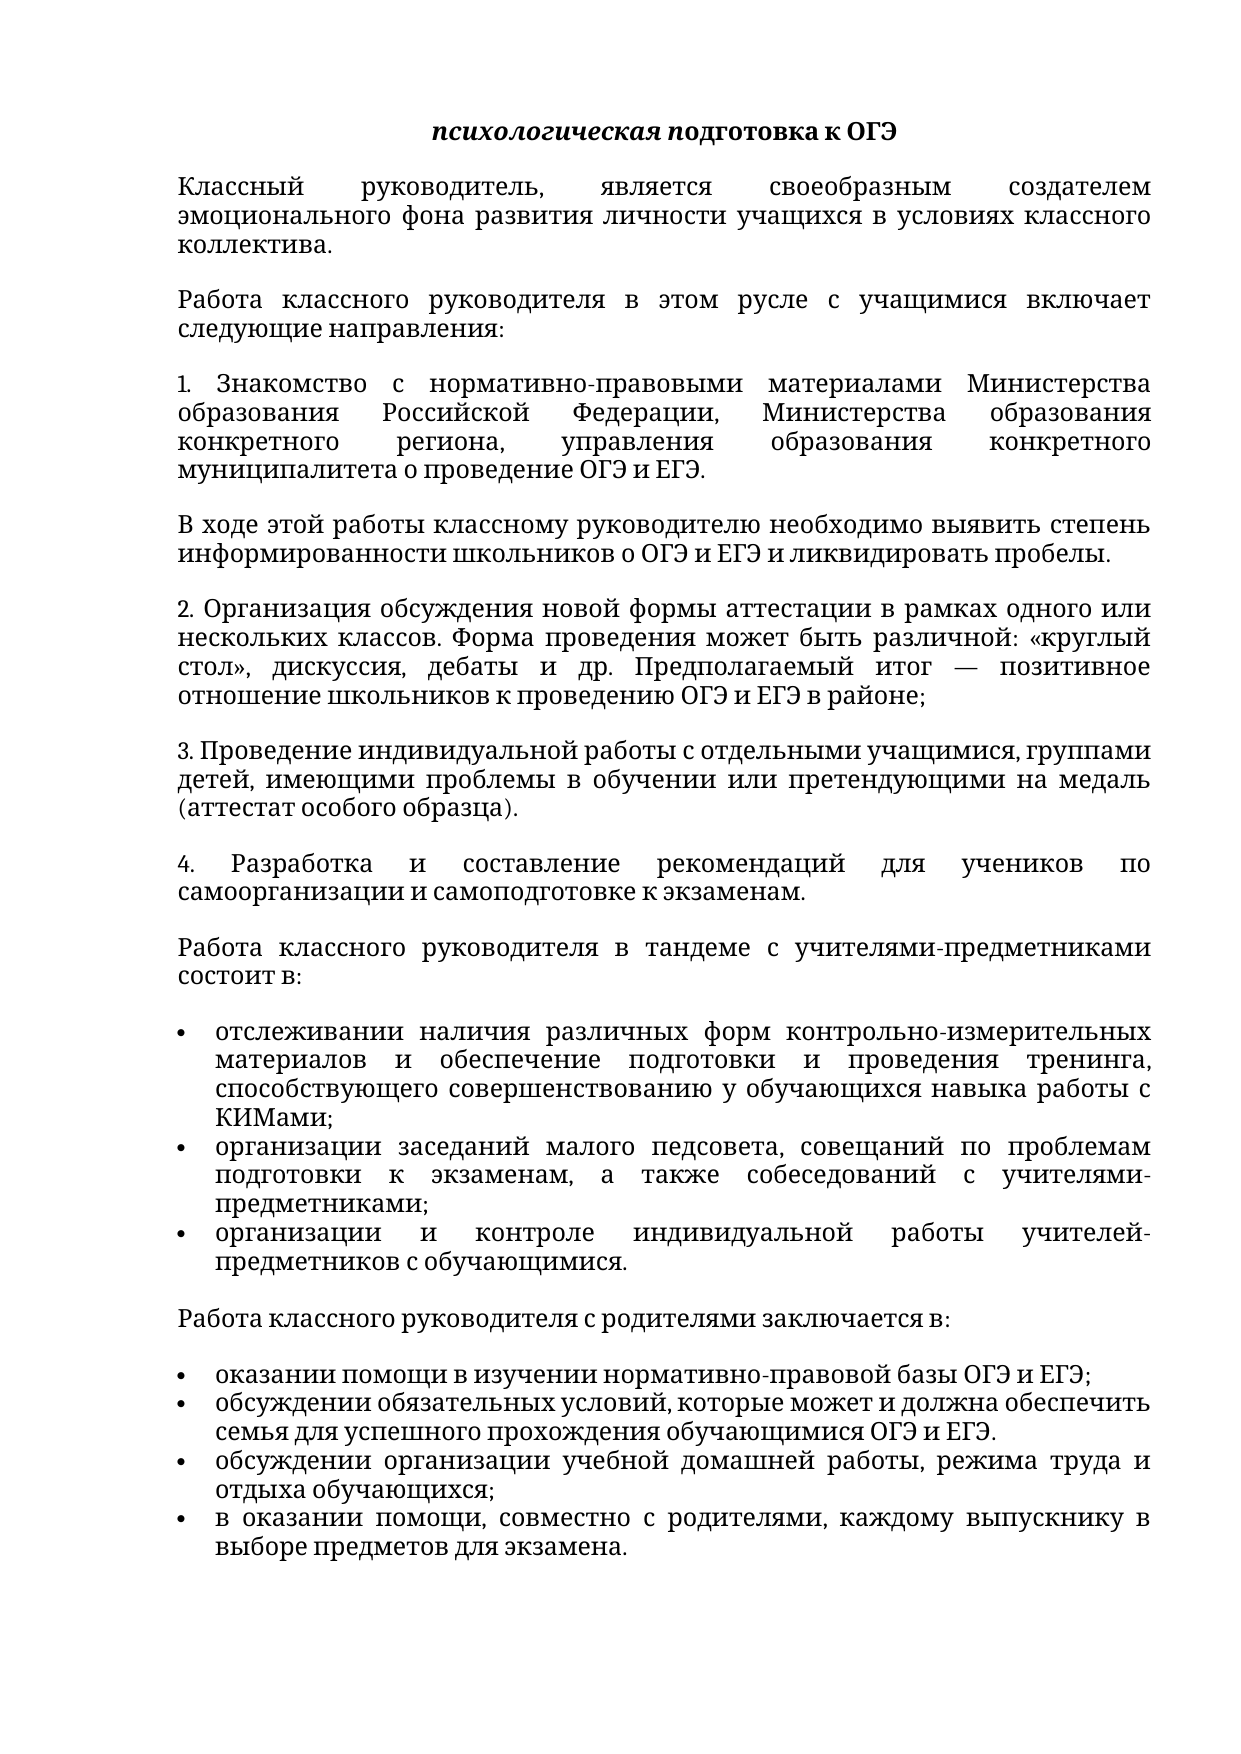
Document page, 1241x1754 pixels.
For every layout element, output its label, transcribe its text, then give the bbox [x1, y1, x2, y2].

text Классный руководитель, является своеобразным создателем эмоционального фона развития личности учащихся в условиях классного коллектива. [177, 173, 1152, 259]
list отслеживании наличия различных форм контрольно-измерительных материалов и обеспечение подготовки и проведения тренинга, способствующего совершенствованию у обучающихся навыка работы с КИМами; [177, 1017, 1152, 1132]
text Работа классного руководителя в этом русле с учащимися включает следующие направления: [177, 286, 1152, 343]
list в оказании помощи, совместно с родителями, каждому выпускнику в выборе предметов для экзамена. [177, 1504, 1152, 1562]
text 2. Организация обсуждения новой формы аттестации в рамках одного или нескольких классов. Форма проведения может быть различной: «круглый стол», дискуссия, дебаты и др. Предполагаемый итог — позитивное отношение школьников к проведению ОГЭ и ЕГЭ в районе; [177, 595, 1152, 710]
list организации заседаний малого педсовета, совещаний по проблемам подготовки к экзаменам, а также собеседований с учителями-предметниками; [177, 1132, 1152, 1219]
text В ходе этой работы классному руководителю необходимо выявить степень информированности школьников о ОГЭ и ЕГЭ и ликвидировать пробелы. [177, 511, 1152, 569]
text Работа классного руководителя в тандеме с учителями-предметниками состоит в: [177, 933, 1152, 991]
list оказании помощи в изучении нормативно-правовой базы ОГЭ и ЕГЭ; [177, 1361, 1152, 1389]
text 3. Проведение индивидуальной работы с отдельными учащимися, группами детей, имеющими проблемы в обучении или претендующими на медаль (аттестат особого образца). [177, 737, 1152, 823]
text Работа классного руководителя с родителями заключается в: [177, 1305, 1152, 1334]
list обсуждении обязательных условий, которые может и должна обеспечить семья для успешного прохождения обучающимися ОГЭ и ЕГЭ. [177, 1389, 1152, 1447]
text 1. Знакомство с нормативно-правовыми материалами Министерства образования Российской Федерации, Министерства образования конкретного региона, управления образования конкретного муниципалитета о проведение ОГЭ и ЕГЭ. [177, 370, 1152, 485]
text психологическая подготовка к ОГЭ [177, 118, 1152, 147]
list организации и контроле индивидуальной работы учителей-предметников с обучающимися. [177, 1219, 1152, 1276]
list обсуждении организации учебной домашней работы, режима труда и отдыха обучающихся; [177, 1447, 1152, 1504]
text 4. Разработка и составление рекомендаций для учеников по самоорганизации и самоподготовке к экзаменам. [177, 849, 1152, 907]
